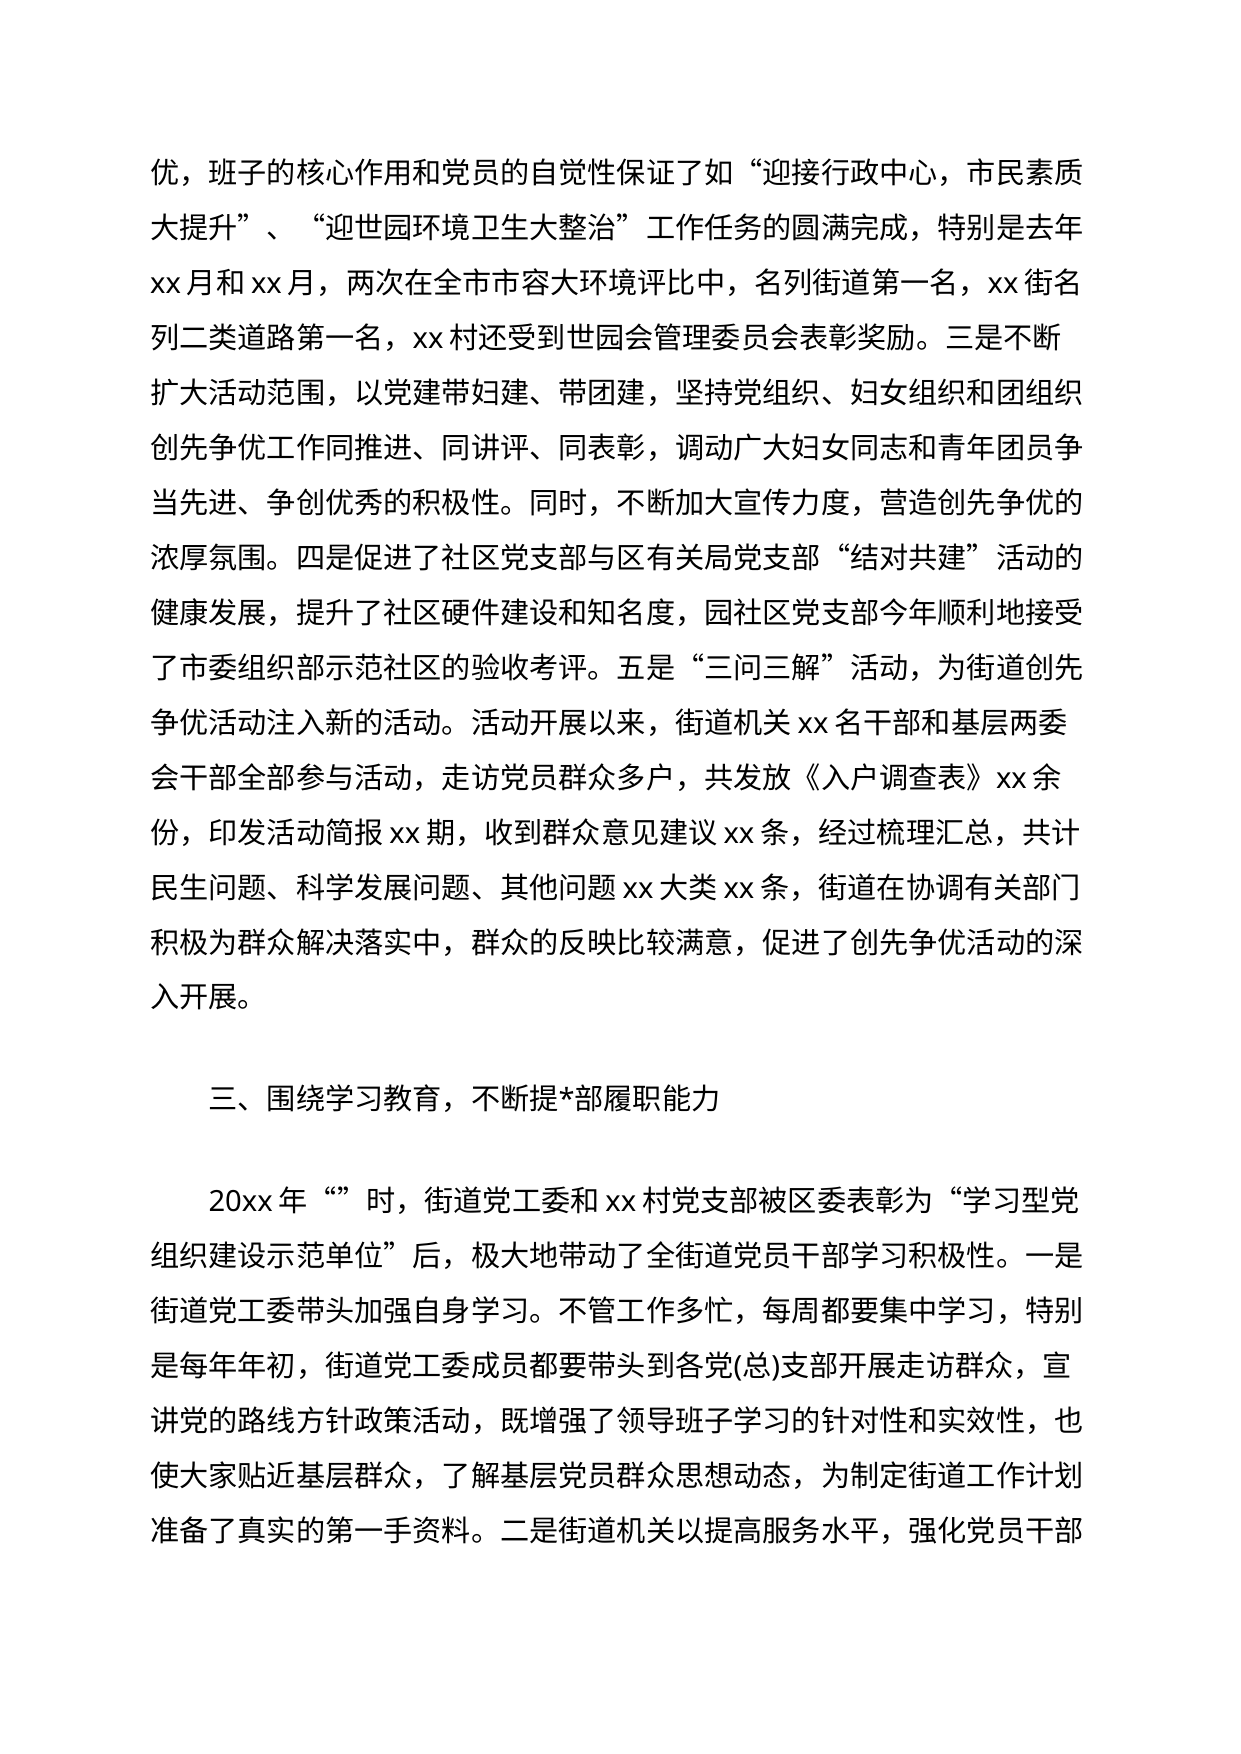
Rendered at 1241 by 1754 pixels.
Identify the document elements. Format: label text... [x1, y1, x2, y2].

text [150, 1178, 1090, 1550]
text 三、围绕学习教育，不断提*部履职能力 [150, 1076, 1090, 1118]
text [150, 150, 1090, 1016]
